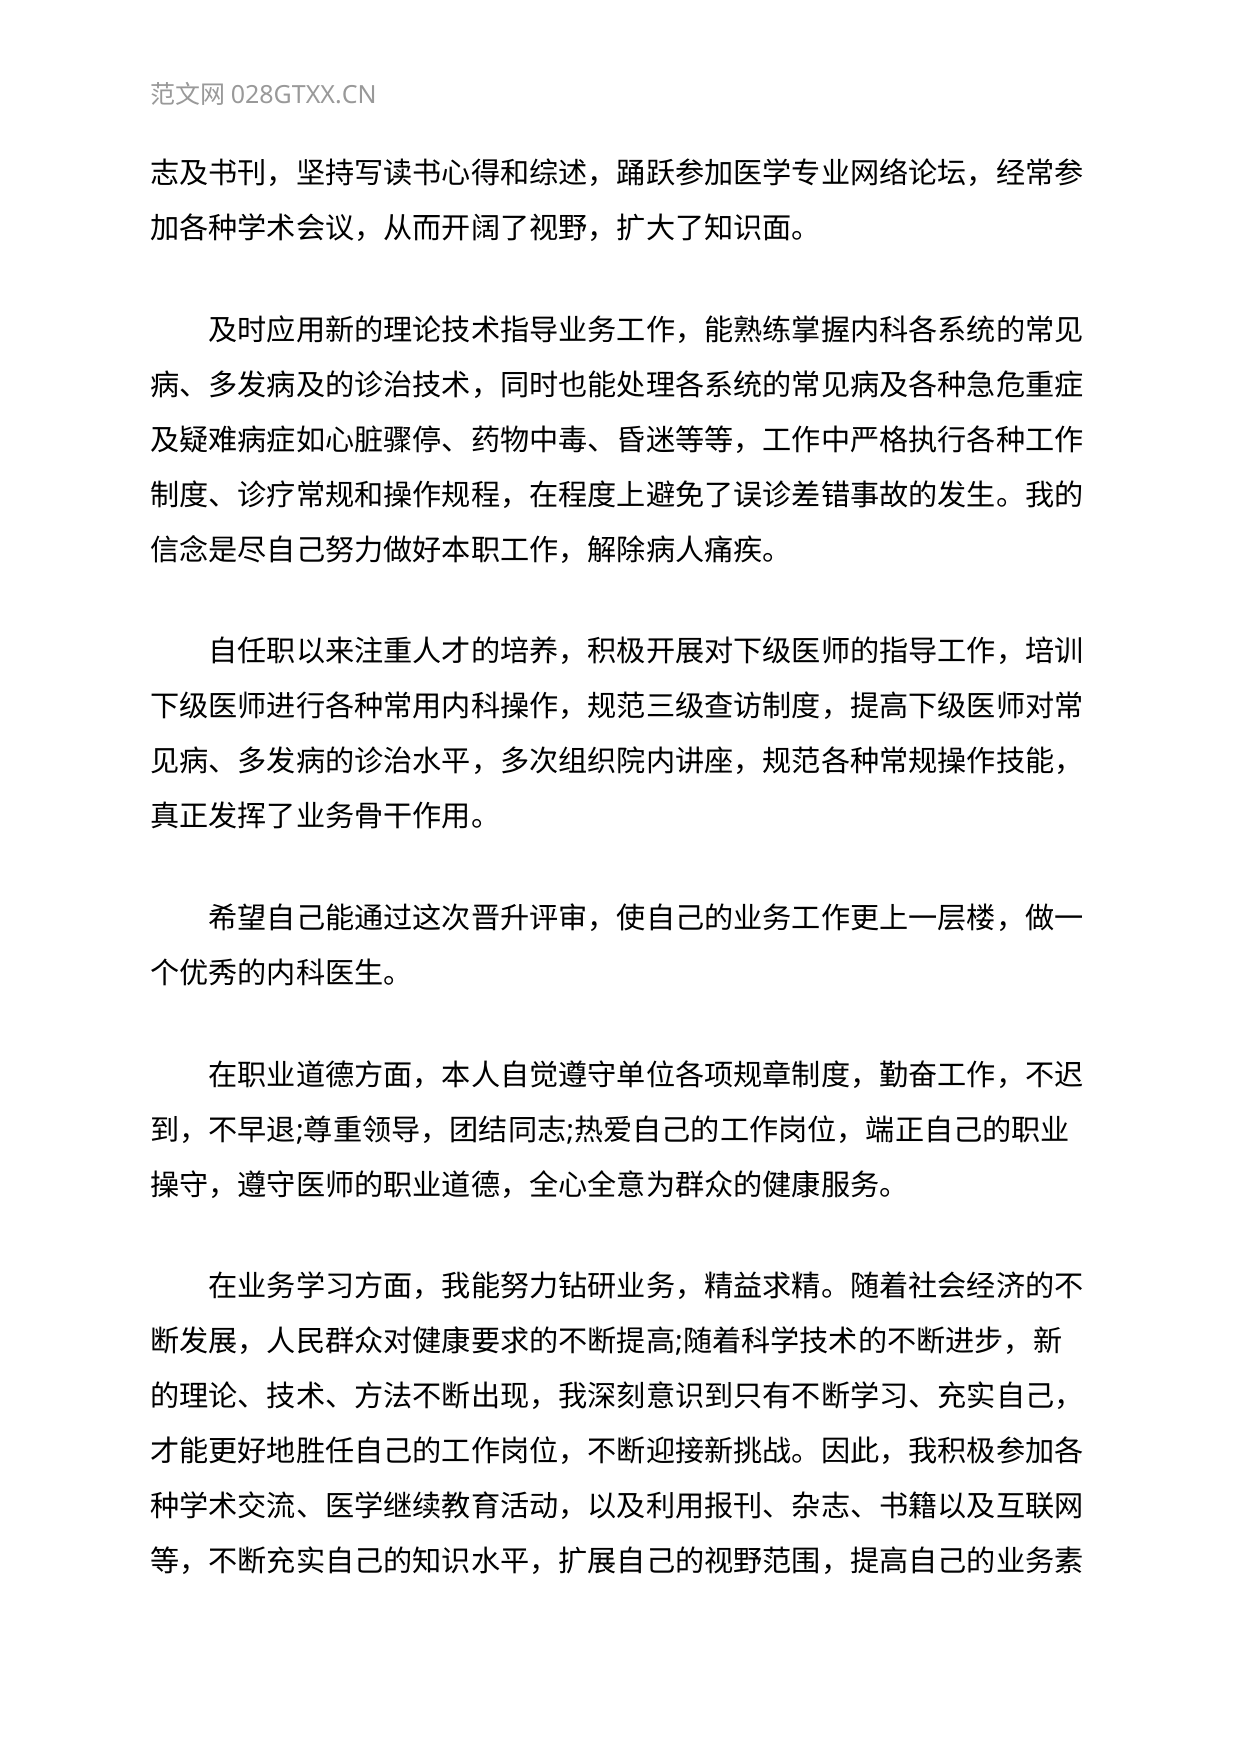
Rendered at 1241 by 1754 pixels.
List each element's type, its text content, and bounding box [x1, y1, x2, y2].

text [150, 150, 1090, 247]
text 希望自己能通过这次晋升评审，使自己的业务工作更上一层楼，做一个优秀的内科医生。 [150, 894, 1090, 992]
text 在职业道德方面，本人自觉遵守单位各项规章制度，勤奋工作，不迟到，不早退;尊重领导，团结同志;热爱自己的工作岗位，端正自己的职业操守，遵守医师的职业道德，全心全意为群众的健康服务。 [150, 1051, 1090, 1203]
text 自任职以来注重人才的培养，积极开展对下级医师的指导工作，培训下级医师进行各种常用内科操作，规范三级查访制度，提高下级医师对常见病、多发病的诊治水平，多次组织院内讲座，规范各种常规操作技能，真正发挥了业务骨干作用。 [150, 628, 1090, 835]
text 及时应用新的理论技术指导业务工作，能熟练掌握内科各系统的常见病、多发病及的诊治技术，同时也能处理各系统的常见病及各种急危重症及疑难病症如心脏骤停、药物中毒、昏迷等等，工作中严格执行各种工作制度、诊疗常规和操作规程，在程度上避免了误诊差错事故的发生。我的信念是尽自己努力做好本职工作，解除病人痛疾。 [150, 307, 1090, 568]
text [150, 1263, 1090, 1580]
